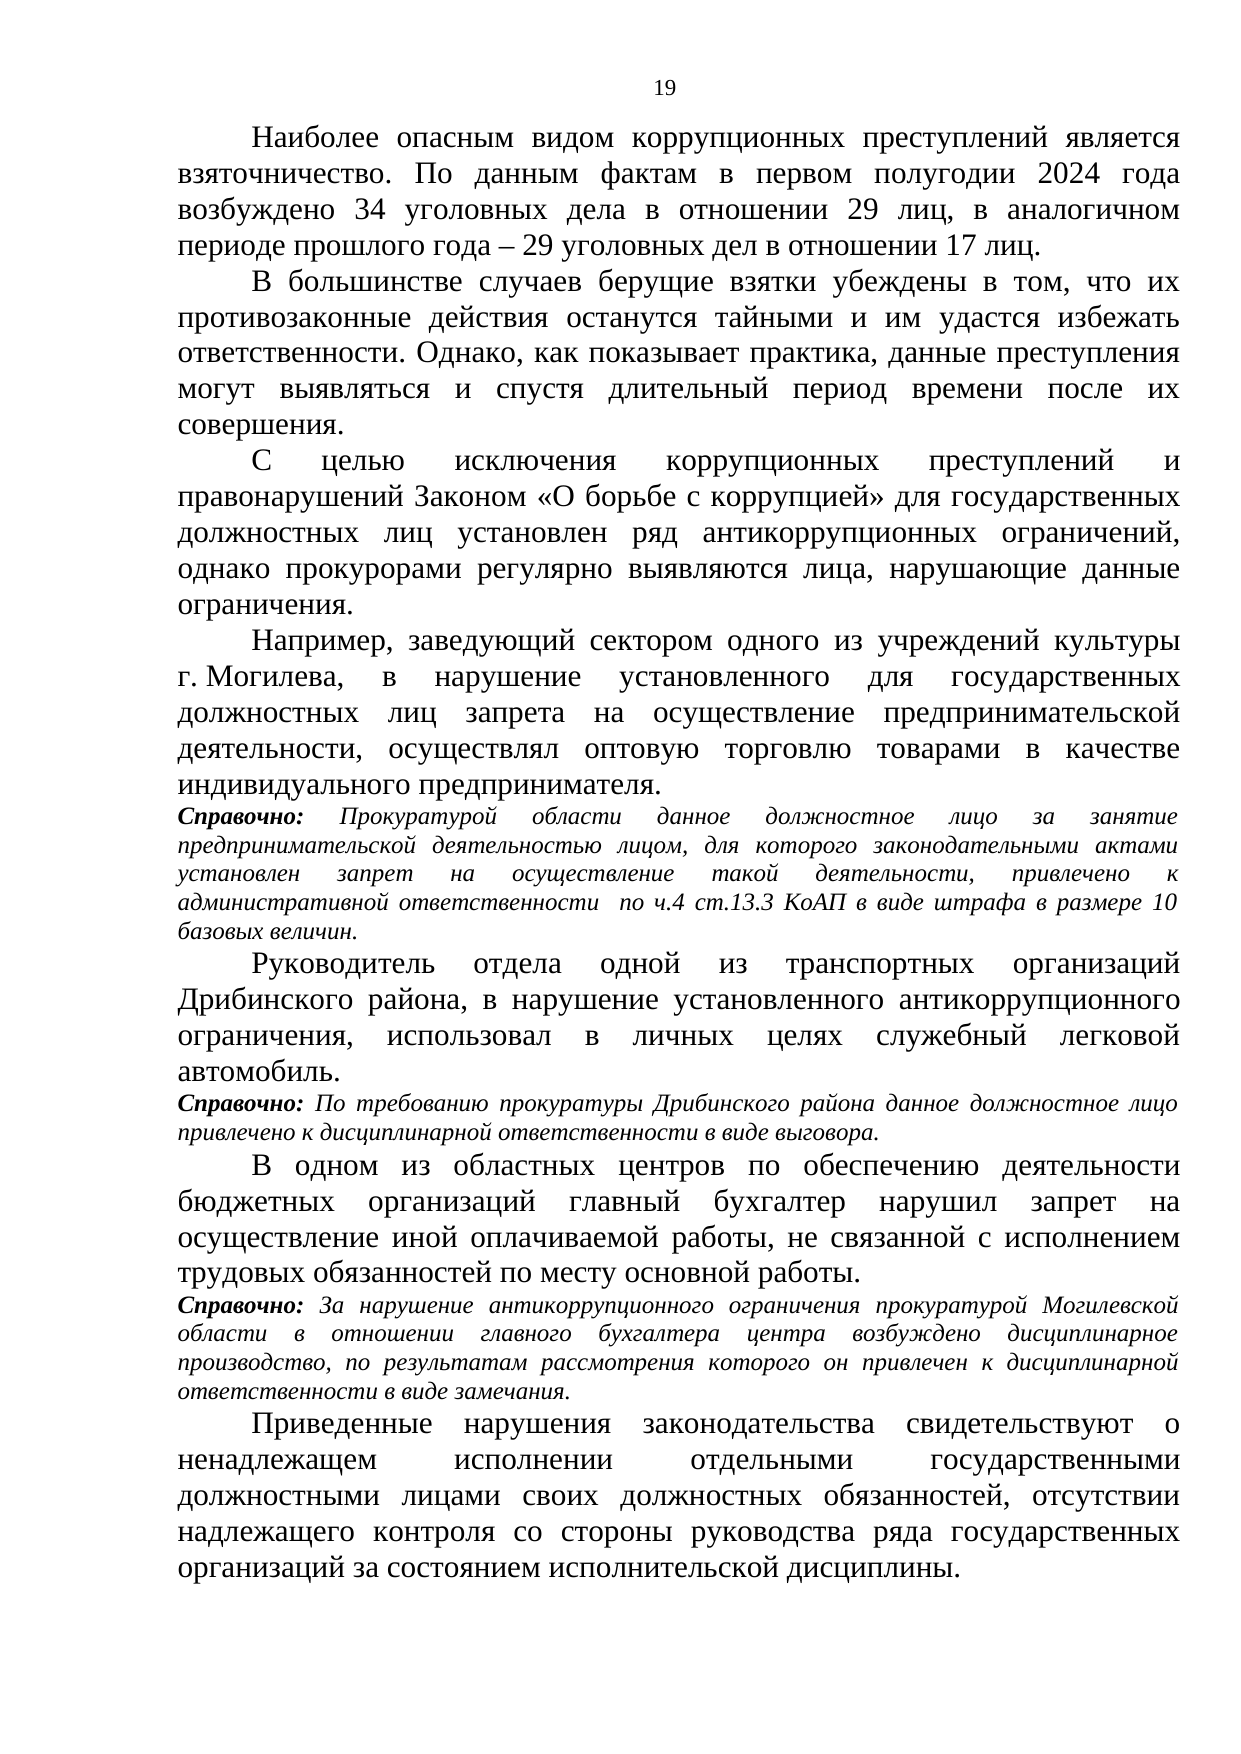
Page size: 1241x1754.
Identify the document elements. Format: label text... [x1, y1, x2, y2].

list Справочно: Прокуратурой области данное должностное лицо за занятие предпринимательской деятельностью лицом, для которого законодательными актами установлен запрет на осуществление такой деятельности, привлечено к административной ответственности по ч.4 ст.13.3 КоАП в виде штрафа в размере 10 базовых величин. [177, 801, 1181, 945]
list Справочно: По требованию прокуратуры Дрибинского района данное должностное лицо привлечено к дисциплинарной ответственности в виде выговора. [177, 1088, 1181, 1146]
list В одном из областных центров по обеспечению деятельности бюджетных организаций главный бухгалтер нарушил запрет на осуществление иной оплачиваемой работы, не связанной с исполнением трудовых обязанностей по месту основной работы. [177, 1146, 1181, 1290]
list С целью исключения коррупционных преступлений и правонарушений Законом «О борьбе с коррупцией» для государственных должностных лиц установлен ряд антикоррупционных ограничений, однако прокурорами регулярно выявляются лица, нарушающие данные ограничения. [177, 442, 1181, 621]
list В большинстве случаев берущие взятки убеждены в том, что их противозаконные действия останутся тайными и им удастся избежать ответственности. Однако, как показывает практика, данные преступления могут выявляться и спустя длительный период времени после их совершения. [177, 262, 1181, 442]
list Справочно: За нарушение антикоррупционного ограничения прокуратурой Могилевской области в отношении главного бухгалтера центра возбуждено дисциплинарное производство, по результатам рассмотрения которого он привлечен к дисциплинарной ответственности в виде замечания. [177, 1290, 1181, 1405]
list Например, заведующий сектором одного из учреждений культуры г. Могилева, в нарушение установленного для государственных должностных лиц запрета на осуществление предпринимательской деятельности, осуществлял оптовую торговлю товарами в качестве индивидуального предпринимателя. [177, 621, 1181, 801]
list Наиболее опасным видом коррупционных преступлений является взяточничество. По данным фактам в первом полугодии 2024 года возбуждено 34 уголовных дела в отношении 29 лиц, в аналогичном периоде прошлого года – 29 уголовных дел в отношении 17 лиц. [177, 118, 1181, 262]
list Приведенные нарушения законодательства свидетельствуют о ненадлежащем исполнении отдельными государственными должностными лицами своих должностных обязанностей, отсутствии надлежащего контроля со стороны руководства ряда государственных организаций за состоянием исполнительской дисциплины. [177, 1405, 1181, 1584]
list Руководитель отдела одной из транспортных организаций Дрибинского района, в нарушение установленного антикоррупционного ограничения, использовал в личных целях служебный легковой автомобиль. [177, 945, 1181, 1088]
